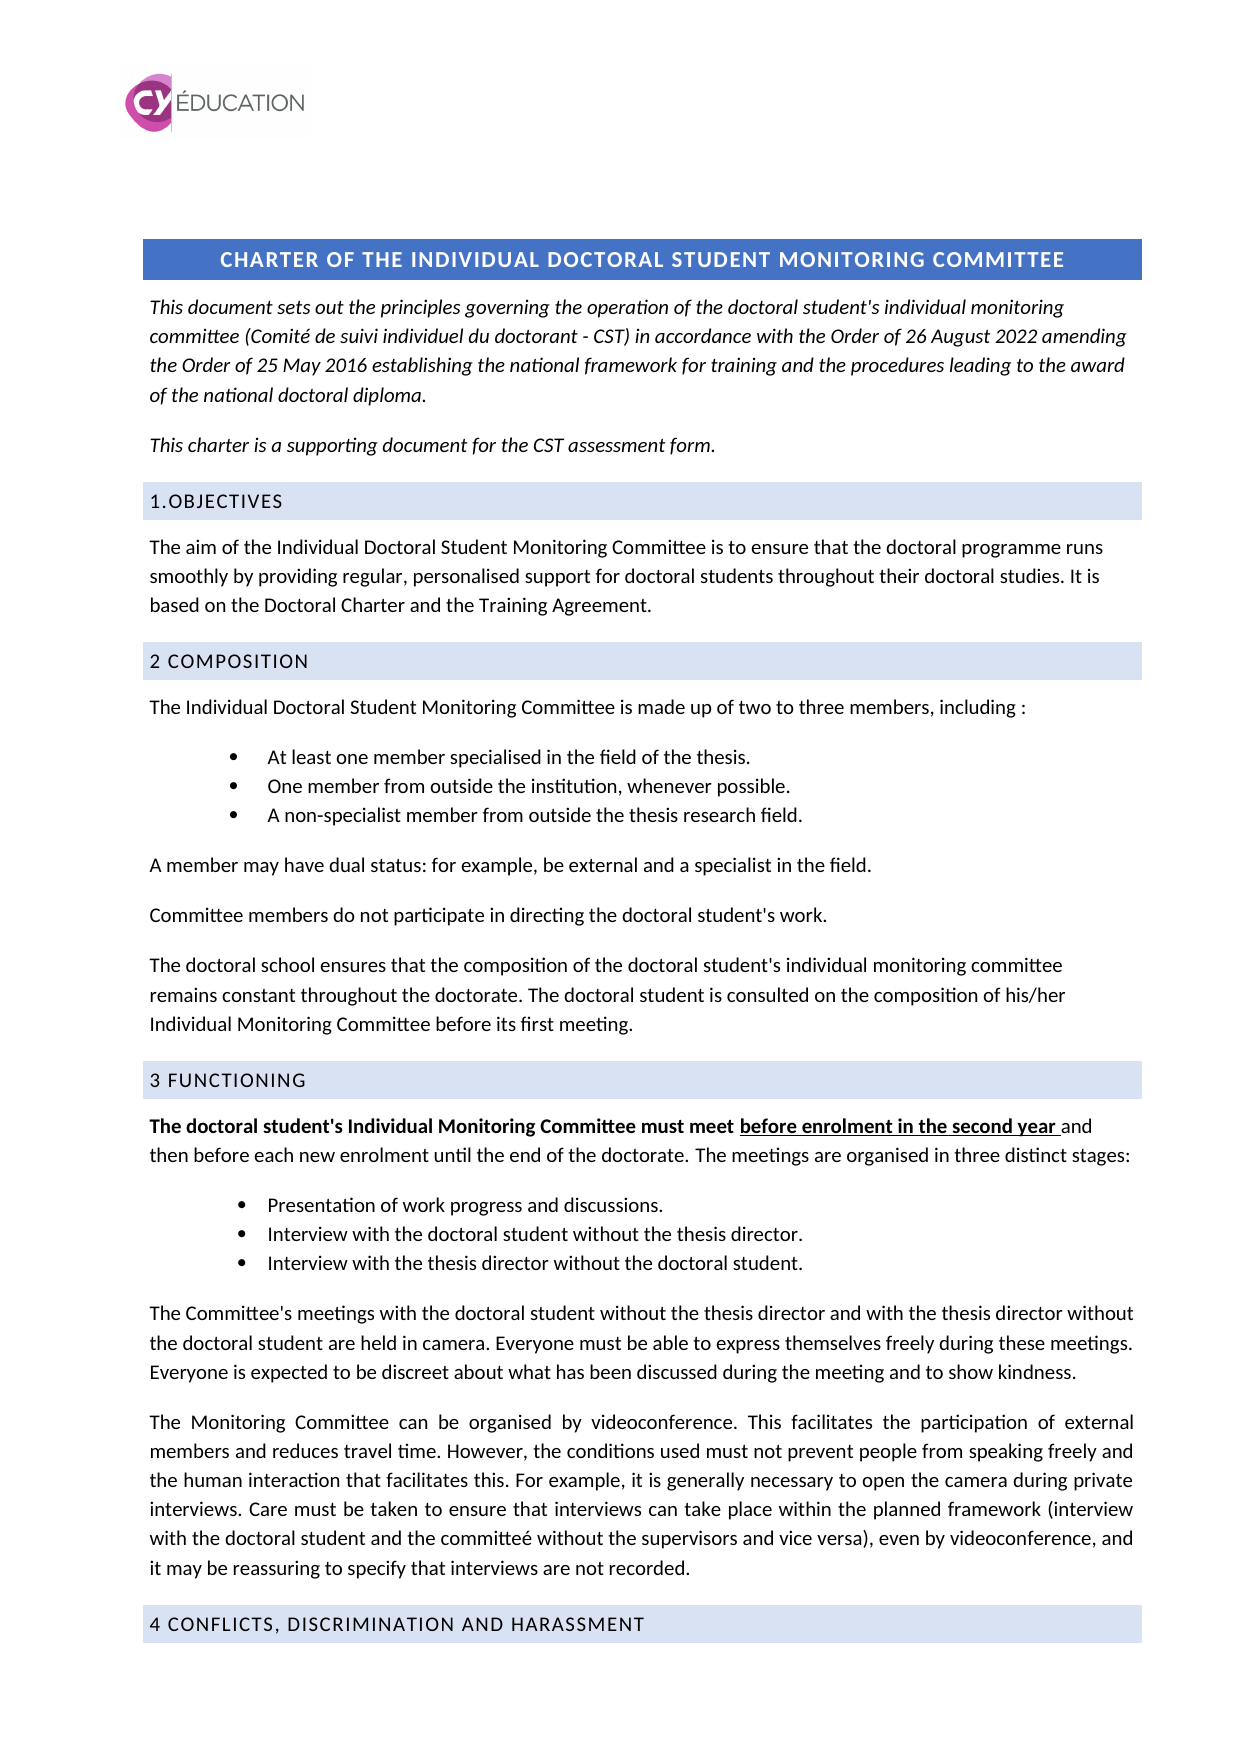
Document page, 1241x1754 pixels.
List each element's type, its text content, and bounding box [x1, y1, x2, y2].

picture [118, 63, 311, 139]
text The Individual Doctoral Student Monitoring Committee is made up of two to three members, including : [149, 694, 1136, 720]
subtitle Charter of the Individual Doctoral Student Monitoring Committee [149, 245, 1136, 273]
subtitle 1.Objectives [149, 488, 1136, 513]
subtitle 4 Conflicts, discrimination and harassment [149, 1611, 1136, 1636]
text A member may have dual status: for example, be external and a specialist in the field. [149, 853, 1136, 878]
subtitle 3 Functioning [149, 1067, 1136, 1093]
text The doctoral school ensures that the composition of the doctoral student's individual monitoring committee remains constant throughout the doctorate. The doctoral student is consulted on the composition of his/her Individual Monitoring Committee before its first meeting. [149, 953, 1136, 1036]
subtitle 2 Composition [149, 649, 1136, 674]
list A non-specialist member from outside the thesis research field. [230, 803, 1136, 828]
text The Monitoring Committee can be organised by videoconference. This facilitates the participation of external members and reduces travel time. However, the conditions used must not prevent people from speaking freely and the human interaction that facilitates this. For example, it is generally necessary to open the camera during private interviews. Care must be taken to ensure that interviews can take place within the planned framework (interview with the doctoral student and the committeé without the supervisors and vice versa), even by videoconference, and it may be reassuring to specify that interviews are not recorded. [149, 1409, 1136, 1580]
list At least one member specialised in the field of the thesis. [230, 744, 1136, 770]
text The aim of the Individual Doctoral Student Monitoring Committee is to ensure that the doctoral programme runs smoothly by providing regular, personalised support for doctoral students throughout their doctoral studies. It is based on the Doctoral Charter and the Training Agreement. [149, 534, 1136, 618]
text The doctoral student's Individual Monitoring Committee must meet before enrolment in the second year and then before each new enrolment until the end of the doctorate. The meetings are organised in three distinct stages: [149, 1113, 1136, 1168]
text This document sets out the principles governing the operation of the doctoral student's individual monitoring committee (Comité de suivi individuel du doctorant - CST) in accordance with the Order of 26 August 2022 amending the Order of 25 May 2016 establishing the national framework for training and the procedures leading to the award of the national doctoral diploma. [149, 294, 1136, 407]
text This charter is a supporting document for the CST assessment form. [149, 432, 1136, 457]
list One member from outside the institution, whenever possible. [230, 773, 1136, 799]
list Interview with the thesis director without the doctoral student. [238, 1251, 1136, 1276]
text Committee members do not participate in directing the doctoral student's work. [149, 903, 1136, 928]
list Presentation of work progress and discussions. [238, 1192, 1136, 1218]
text The Committee's meetings with the doctoral student without the thesis director and with the thesis director without the doctoral student are held in camera. Everyone must be able to express themselves freely during these meetings. Everyone is expected to be discreet about what has been discussed during the meeting and to show kindness. [149, 1301, 1136, 1384]
list Interview with the doctoral student without the thesis director. [238, 1221, 1136, 1247]
